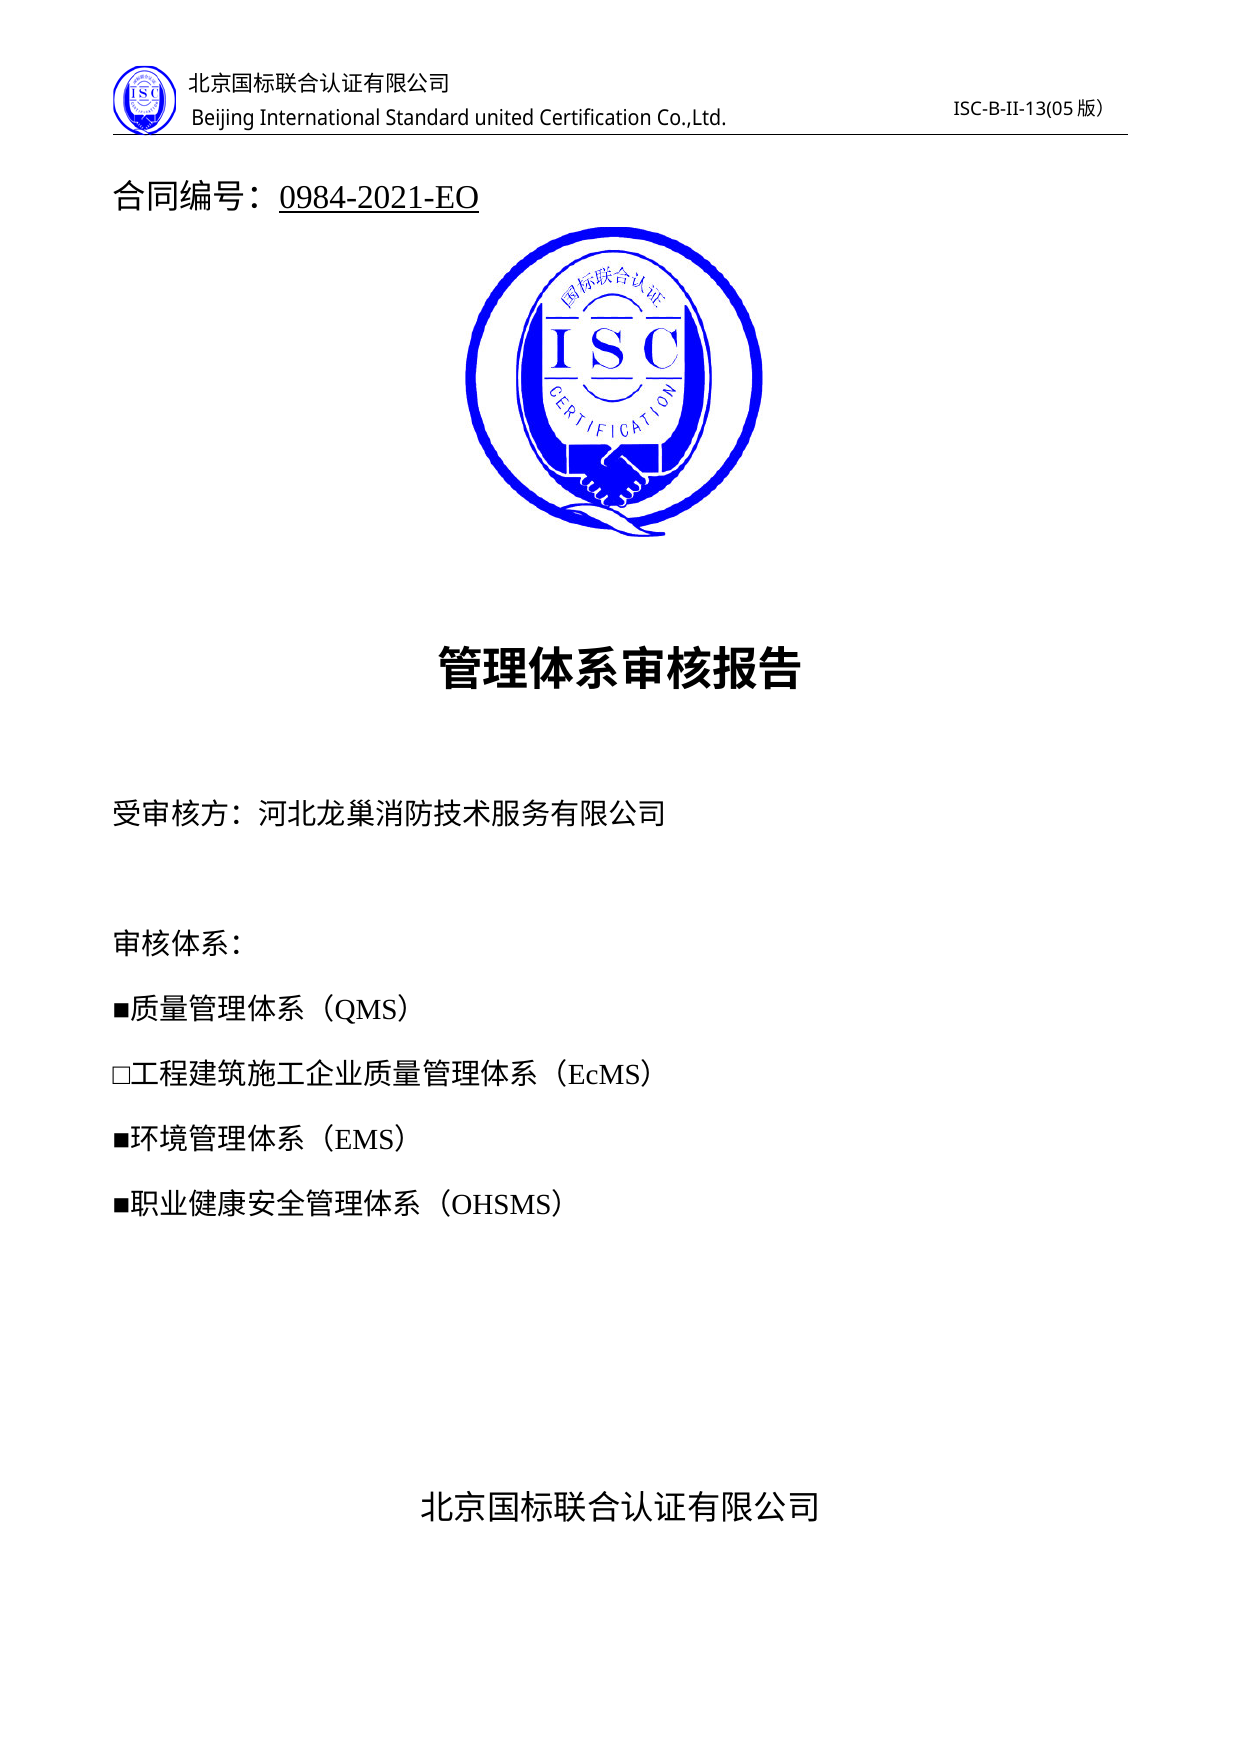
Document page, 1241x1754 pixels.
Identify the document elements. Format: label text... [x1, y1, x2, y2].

text 受审核方：河北龙巢消防技术服务有限公司 [112, 779, 1128, 844]
text 合同编号：0984-2021-EO [112, 162, 1128, 227]
text 审核体系： [112, 909, 1128, 974]
text □工程建筑施工企业质量管理体系（EcMS） [112, 1039, 1128, 1104]
picture [465, 227, 775, 537]
text ■职业健康安全管理体系（OHSMS） [112, 1169, 1128, 1234]
text ■环境管理体系（EMS） [112, 1104, 1128, 1169]
text ■质量管理体系（QMS） [112, 974, 1128, 1039]
picture [112, 65, 176, 134]
text 管理体系审核报告 [112, 617, 1128, 714]
text 北京国标联合认证有限公司 [112, 1472, 1128, 1537]
